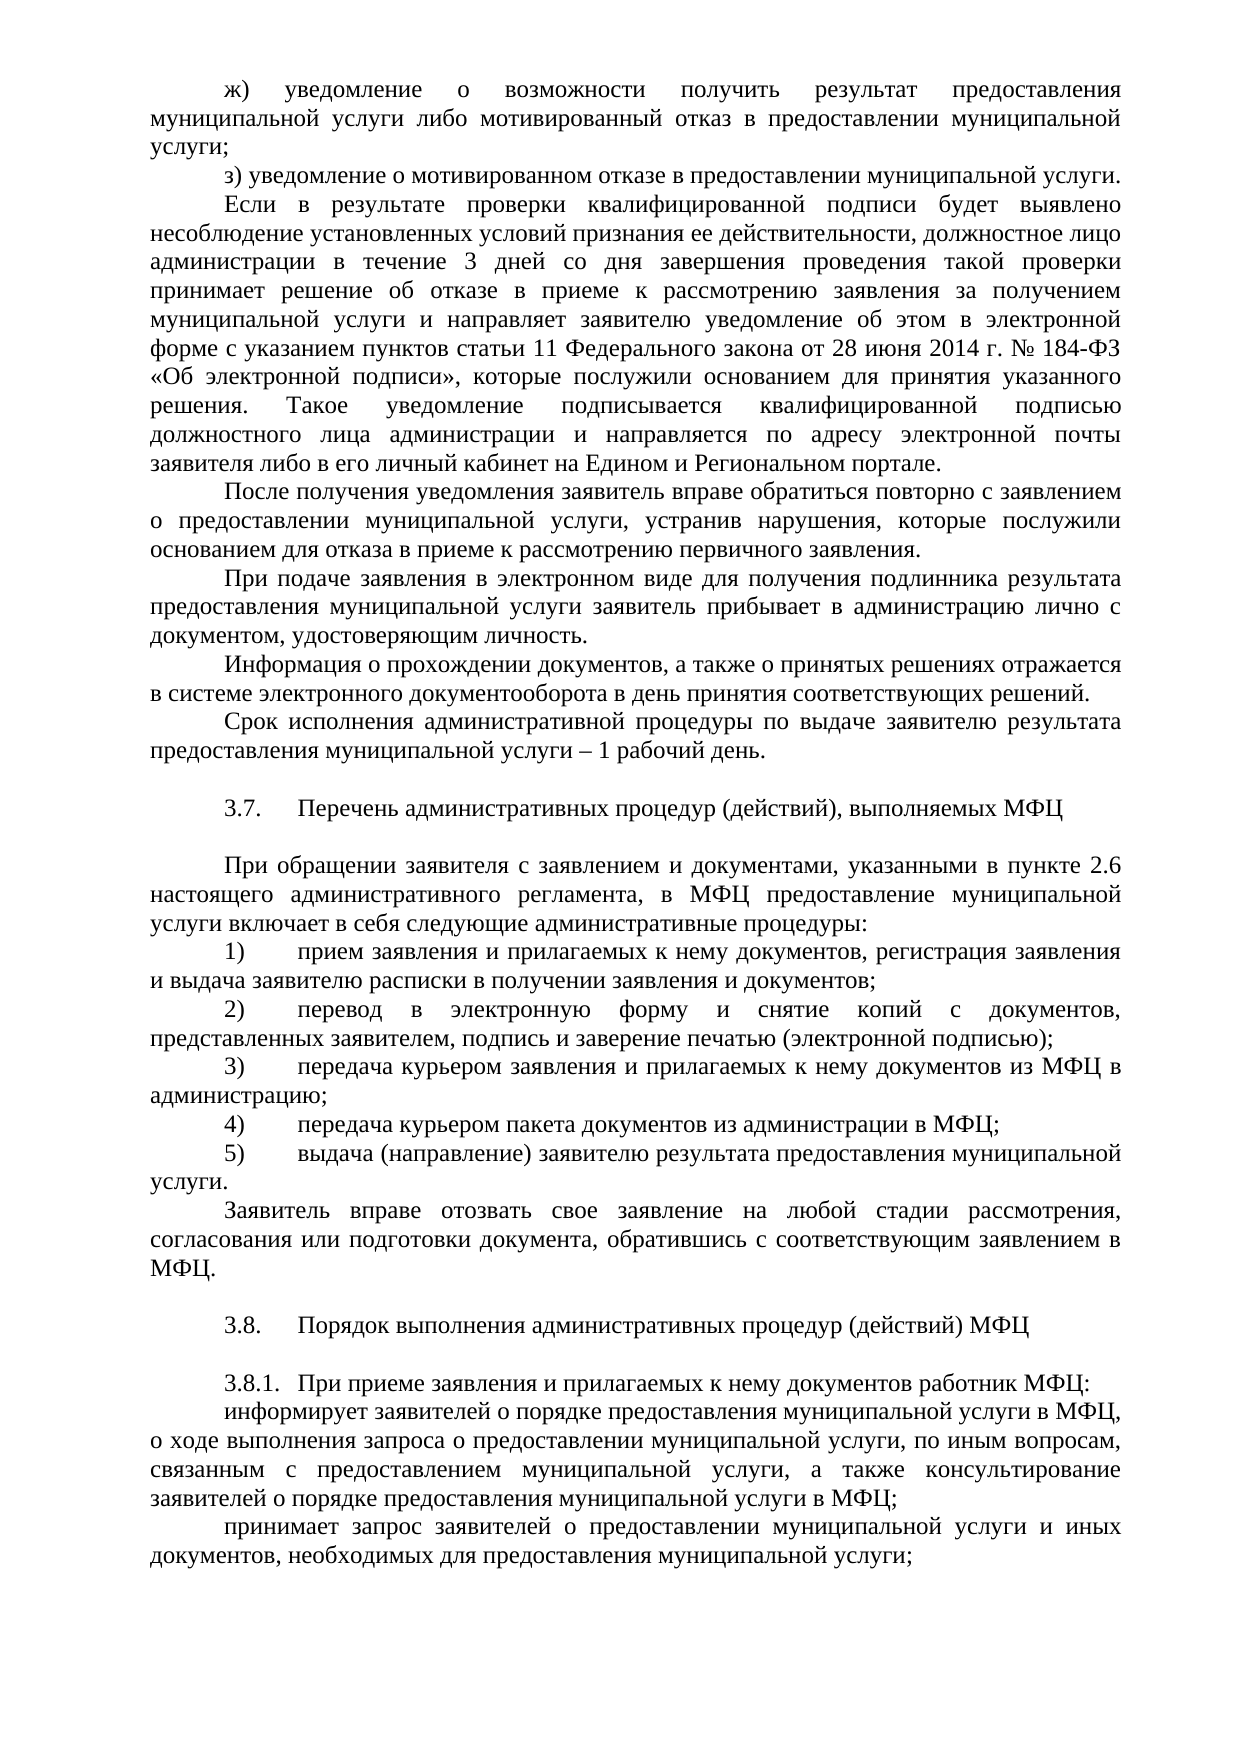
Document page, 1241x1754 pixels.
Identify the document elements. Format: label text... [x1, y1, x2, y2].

text информирует заявителей о порядке предоставления муниципальной услуги в МФЦ, о ходе выполнения запроса о предоставлении муниципальной услуги, по иным вопросам, связанным с предоставлением муниципальной услуги, а также консультирование заявителей о порядке предоставления муниципальной услуги в МФЦ; [150, 1396, 1122, 1511]
list Перечень административных процедур (действий), выполняемых МФЦ [150, 793, 1122, 821]
text При обращении заявителя с заявлением и документами, указанными в пункте 2.6 настоящего административного регламента, в МФЦ предоставление муниципальной услуги включает в себя следующие административные процедуры: [150, 850, 1122, 936]
list передача курьером заявления и прилагаемых к нему документов из МФЦ в администрацию; [150, 1051, 1122, 1109]
list передача курьером пакета документов из администрации в МФЦ; [150, 1109, 1122, 1138]
text После получения уведомления заявитель вправе обратиться повторно с заявлением о предоставлении муниципальной услуги, устранив нарушения, которые послужили основанием для отказа в приеме к рассмотрению первичного заявления. [150, 476, 1122, 563]
text з) уведомление о мотивированном отказе в предоставлении муниципальной услуги. [150, 160, 1122, 189]
text Если в результате проверки квалифицированной подписи будет выявлено несоблюдение установленных условий признания ее действительности, должностное лицо администрации в течение 3 дней со дня завершения проведения такой проверки принимает решение об отказе в приеме к рассмотрению заявления за получением муниципальной услуги и направляет заявителю уведомление об этом в электронной форме с указанием пунктов статьи 11 Федерального закона от 28 июня 2014 г. № 184-ФЗ «Об электронной подписи», которые послужили основанием для принятия указанного решения. Такое уведомление подписывается квалифицированной подписью должностного лица администрации и направляется по адресу электронной почты заявителя либо в его личный кабинет на Едином и Региональном портале. [150, 189, 1122, 476]
list прием заявления и прилагаемых к нему документов, регистрация заявления и выдача заявителю расписки в получении заявления и документов; [150, 936, 1122, 994]
text Информация о прохождении документов, а также о принятых решениях отражается в системе электронного документооборота в день принятия соответствующих решений. [150, 649, 1122, 706]
text Заявитель вправе отозвать свое заявление на любой стадии рассмотрения, согласования или подготовки документа, обратившись с соответствующим заявлением в МФЦ. [150, 1195, 1122, 1281]
text ж) уведомление о возможности получить результат предоставления муниципальной услуги либо мотивированный отказ в предоставлении муниципальной услуги; [150, 74, 1122, 160]
list При приеме заявления и прилагаемых к нему документов работник МФЦ: [150, 1368, 1122, 1396]
list перевод в электронную форму и снятие копий с документов, представленных заявителем, подпись и заверение печатью (электронной подписью); [150, 994, 1122, 1051]
text Срок исполнения административной процедуры по выдаче заявителю результата предоставления муниципальной услуги – 1 рабочий день. [150, 706, 1122, 764]
text принимает запрос заявителей о предоставлении муниципальной услуги и иных документов, необходимых для предоставления муниципальной услуги; [150, 1511, 1122, 1569]
list выдача (направление) заявителю результата предоставления муниципальной услуги. [150, 1138, 1122, 1195]
list Порядок выполнения административных процедур (действий) МФЦ [150, 1310, 1122, 1339]
text При подаче заявления в электронном виде для получения подлинника результата предоставления муниципальной услуги заявитель прибывает в администрацию лично с документом, удостоверяющим личность. [150, 563, 1122, 649]
